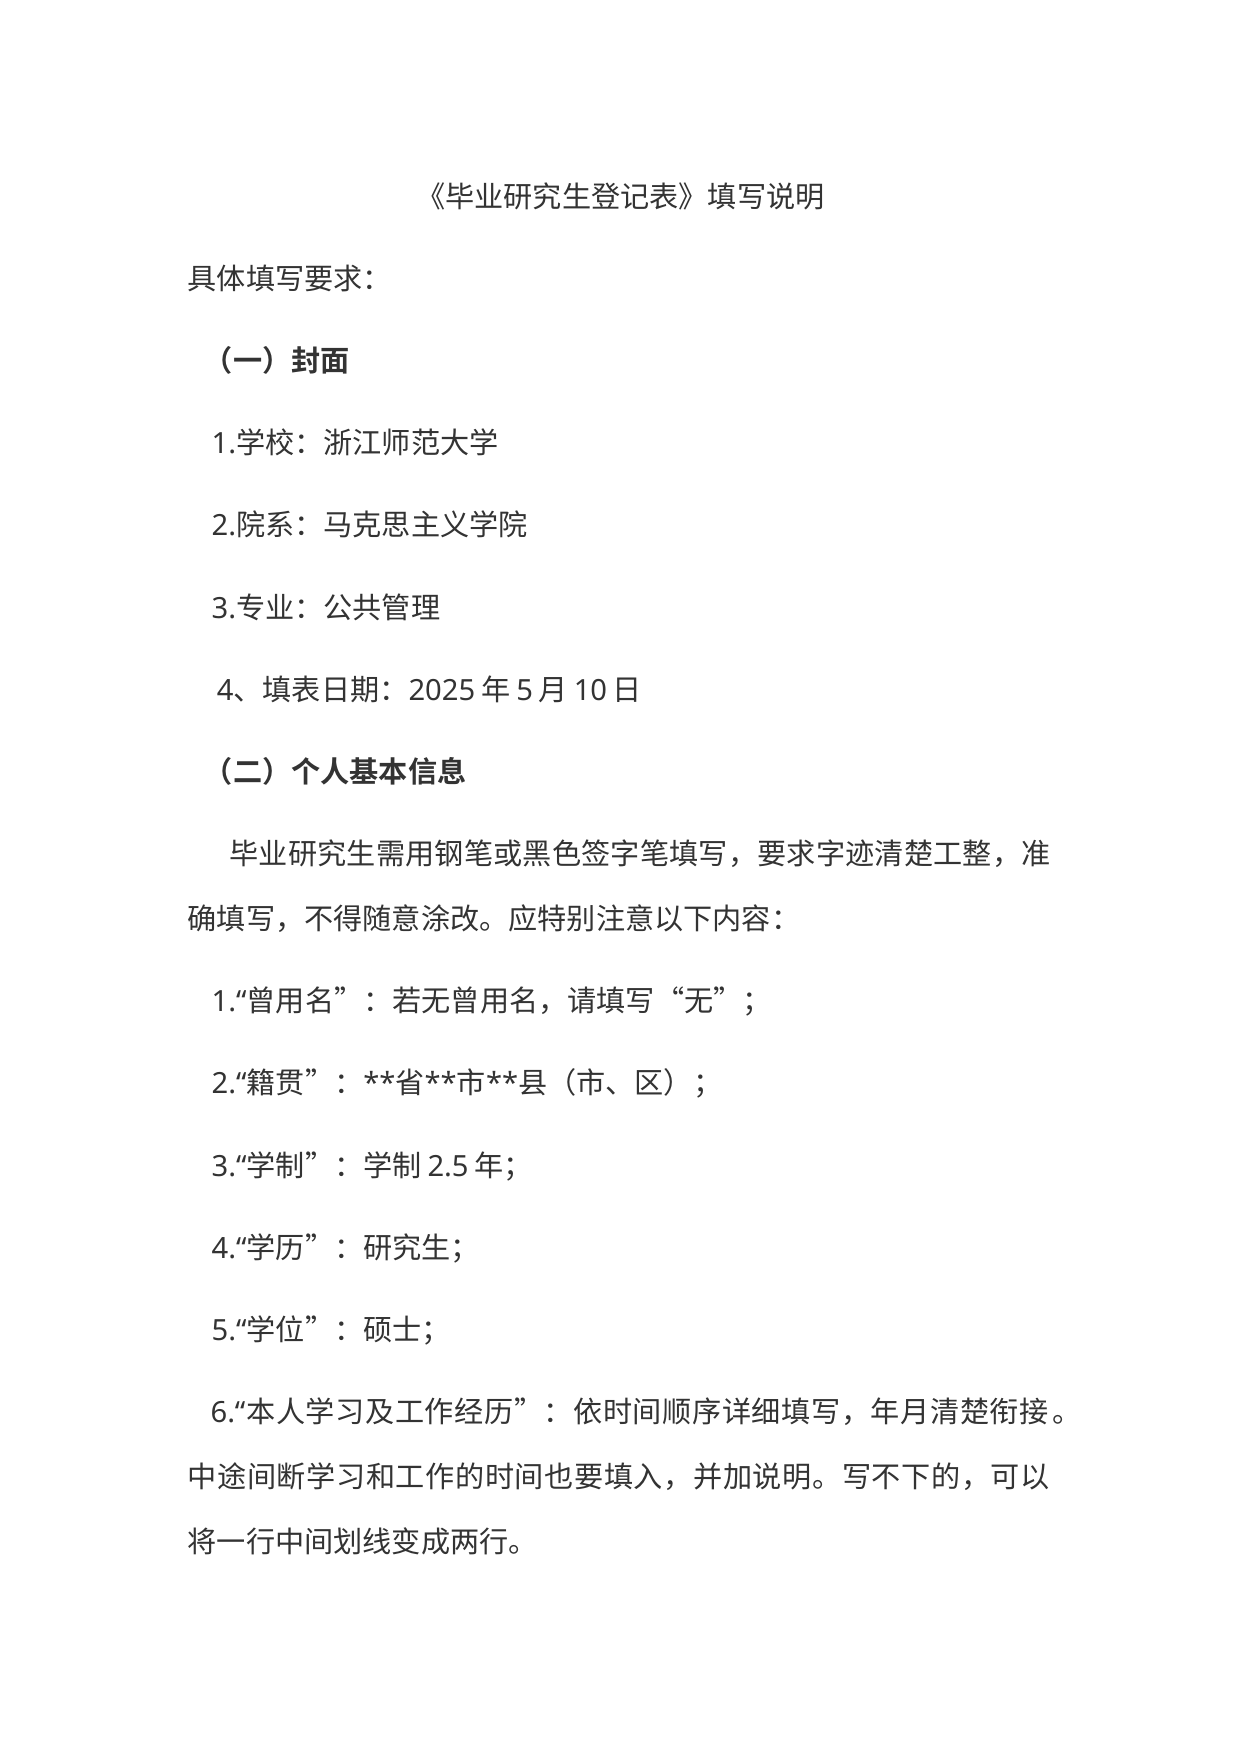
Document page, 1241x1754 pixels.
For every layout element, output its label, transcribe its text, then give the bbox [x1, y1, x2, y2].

text 具体填写要求： [187, 244, 1053, 309]
text 《毕业研究生登记表》填写说明 [187, 162, 1053, 227]
text 1.“曾用名”：若无曾用名，请填写“无”； [187, 967, 1053, 1032]
text 1.学校：浙江师范大学 [187, 408, 1053, 473]
text 3.“学制”：学制2.5年； [187, 1131, 1053, 1196]
text （一）封面 [187, 326, 1053, 391]
text 2.“籍贯”：**省**市**县（市、区）； [187, 1049, 1053, 1114]
text 2.院系：马克思主义学院 [187, 491, 1053, 556]
text 5.“学位”：硕士； [187, 1295, 1053, 1360]
text 3.专业：公共管理 [187, 573, 1053, 638]
text 6.“本人学习及工作经历”：依时间顺序详细填写，年月清楚衔接。中途间断学习和工作的时间也要填入，并加说明。写不下的，可以将一行中间划线变成两行。 [187, 1378, 1053, 1573]
text 毕业研究生需用钢笔或黑色签字笔填写，要求字迹清楚工整，准确填写，不得随意涂改。应特别注意以下内容： [187, 819, 1053, 949]
text 4、填表日期：2025年5月10日 [187, 655, 1053, 720]
text （二）个人基本信息 [187, 737, 1053, 802]
text 4.“学历”：研究生； [187, 1213, 1053, 1278]
